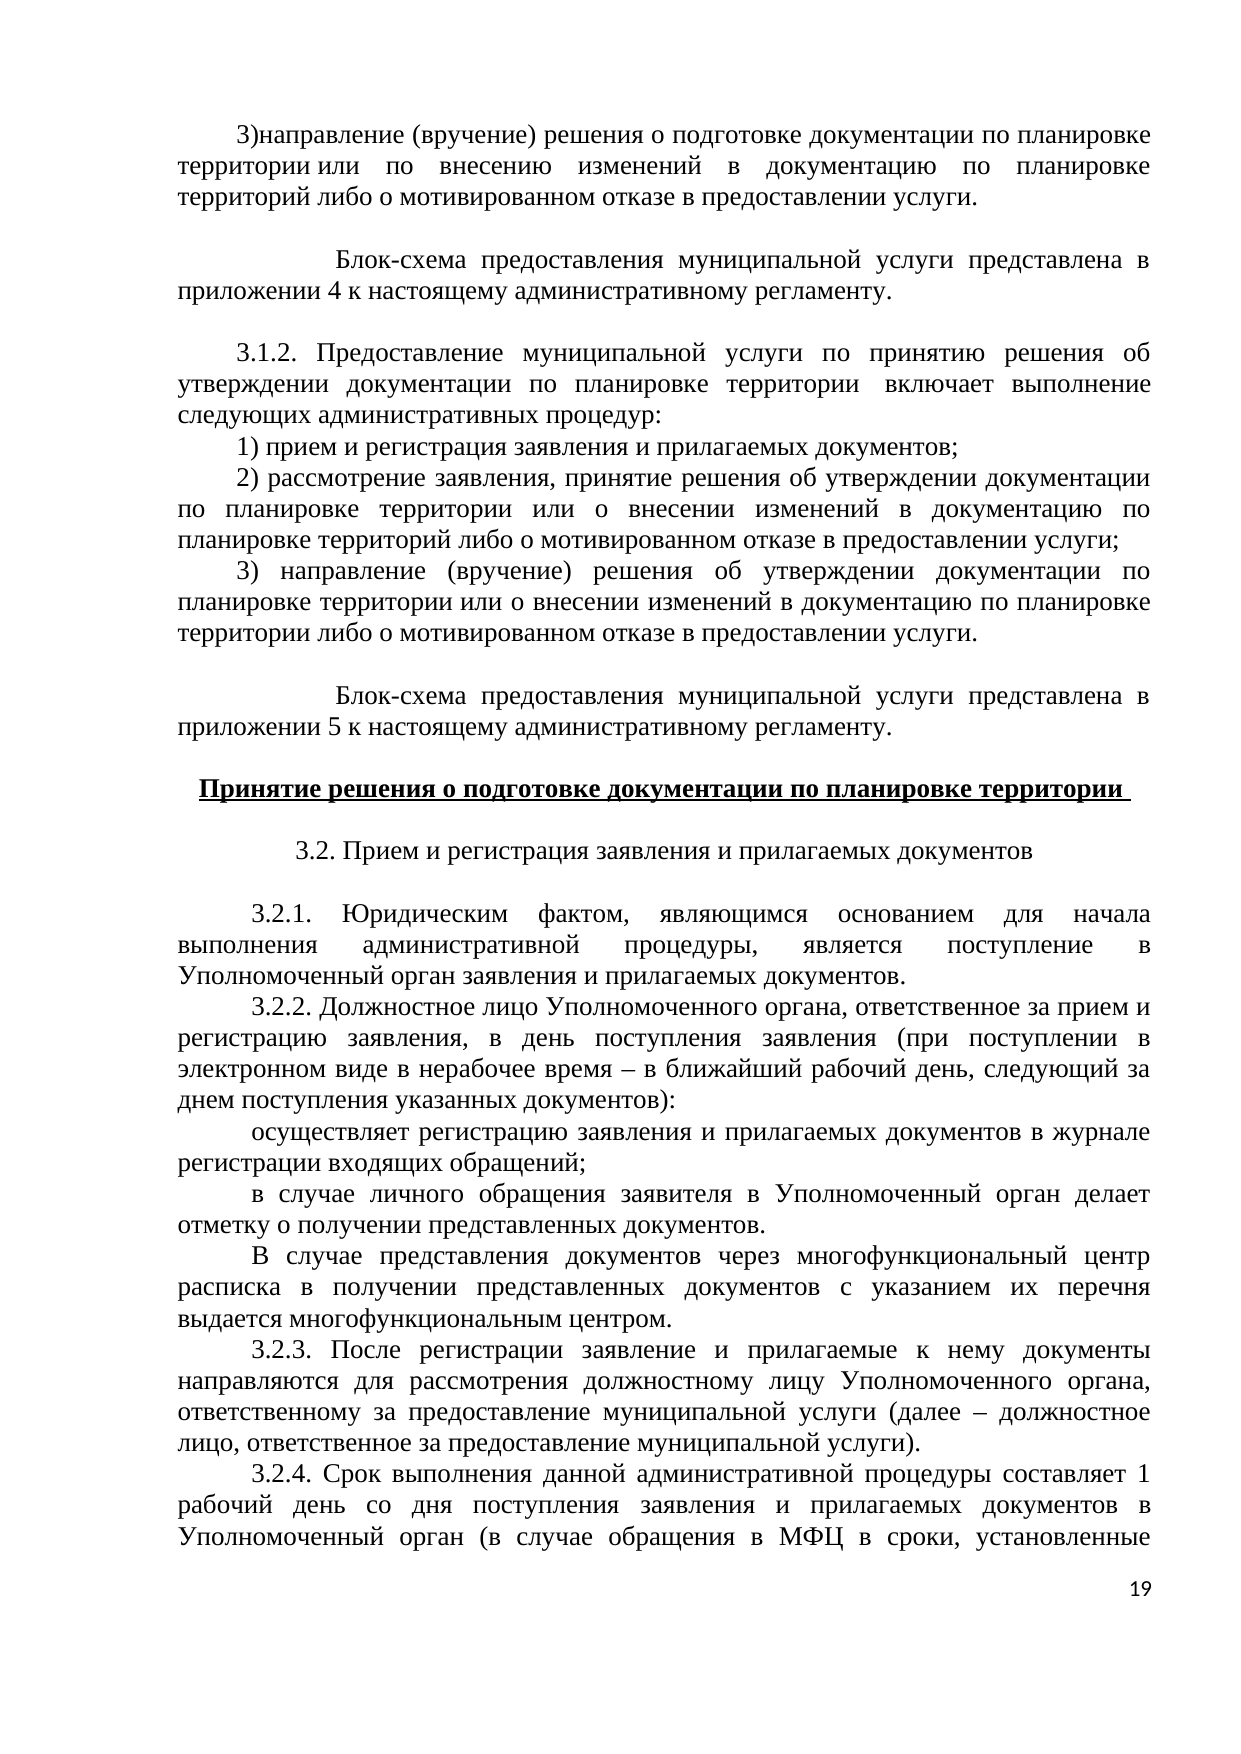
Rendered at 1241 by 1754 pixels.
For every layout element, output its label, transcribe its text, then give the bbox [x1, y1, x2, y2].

text Принятие решения о подготовке документации по планировке территории [177, 772, 1152, 803]
text 3) направление (вручение) решения об утверждении документации по планировке территории или о внесении изменений в документацию по планировке территории либо о мотивированном отказе в предоставлении услуги. [177, 554, 1152, 648]
text 3.2. Прием и регистрация заявления и прилагаемых документов [177, 834, 1152, 866]
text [177, 1457, 1152, 1551]
text в случае личного обращения заявителя в Уполномоченный орган делает отметку о получении представленных документов. [177, 1177, 1152, 1239]
text 3.2.1. Юридическим фактом, являющимся основанием для начала выполнения административной процедуры, является поступление в Уполномоченный орган заявления и прилагаемых документов. [177, 897, 1152, 990]
text 1) прием и регистрация заявления и прилагаемых документов; [177, 429, 1152, 461]
text 3.2.3. После регистрации заявление и прилагаемые к нему документы направляются для рассмотрения должностному лицу Уполномоченного органа, ответственному за предоставление муниципальной услуги (далее – должностное лицо, ответственное за предоставление муниципальной услуги). [177, 1333, 1152, 1457]
text Блок-схема предоставления муниципальной услуги представлена в приложении 4 к настоящему административному регламенту. [177, 243, 1152, 305]
text В случае представления документов через многофункциональный центр расписка в получении представленных документов с указанием их перечня выдается многофункциональным центром. [177, 1239, 1152, 1333]
text 3.1.2. Предоставление муниципальной услуги по принятию решения об утверждении документации по планировке территории включает выполнение следующих административных процедур: [177, 336, 1152, 429]
text 2) рассмотрение заявления, принятие решения об утверждении документации по планировке территории или о внесении изменений в документацию по планировке территорий либо о мотивированном отказе в предоставлении услуги; [177, 461, 1152, 554]
text 3)направление (вручение) решения о подготовке документации по планировке территории или по внесению изменений в документацию по планировке территорий либо о мотивированном отказе в предоставлении услуги. [177, 118, 1152, 212]
text осуществляет регистрацию заявления и прилагаемых документов в журнале регистрации входящих обращений; [177, 1115, 1152, 1177]
text Блок-схема предоставления муниципальной услуги представлена в приложении 5 к настоящему административному регламенту. [177, 679, 1152, 741]
text 3.2.2. Должностное лицо Уполномоченного органа, ответственное за прием и регистрацию заявления, в день поступления заявления (при поступлении в электронном виде в нерабочее время – в ближайший рабочий день, следующий за днем поступления указанных документов): [177, 990, 1152, 1115]
